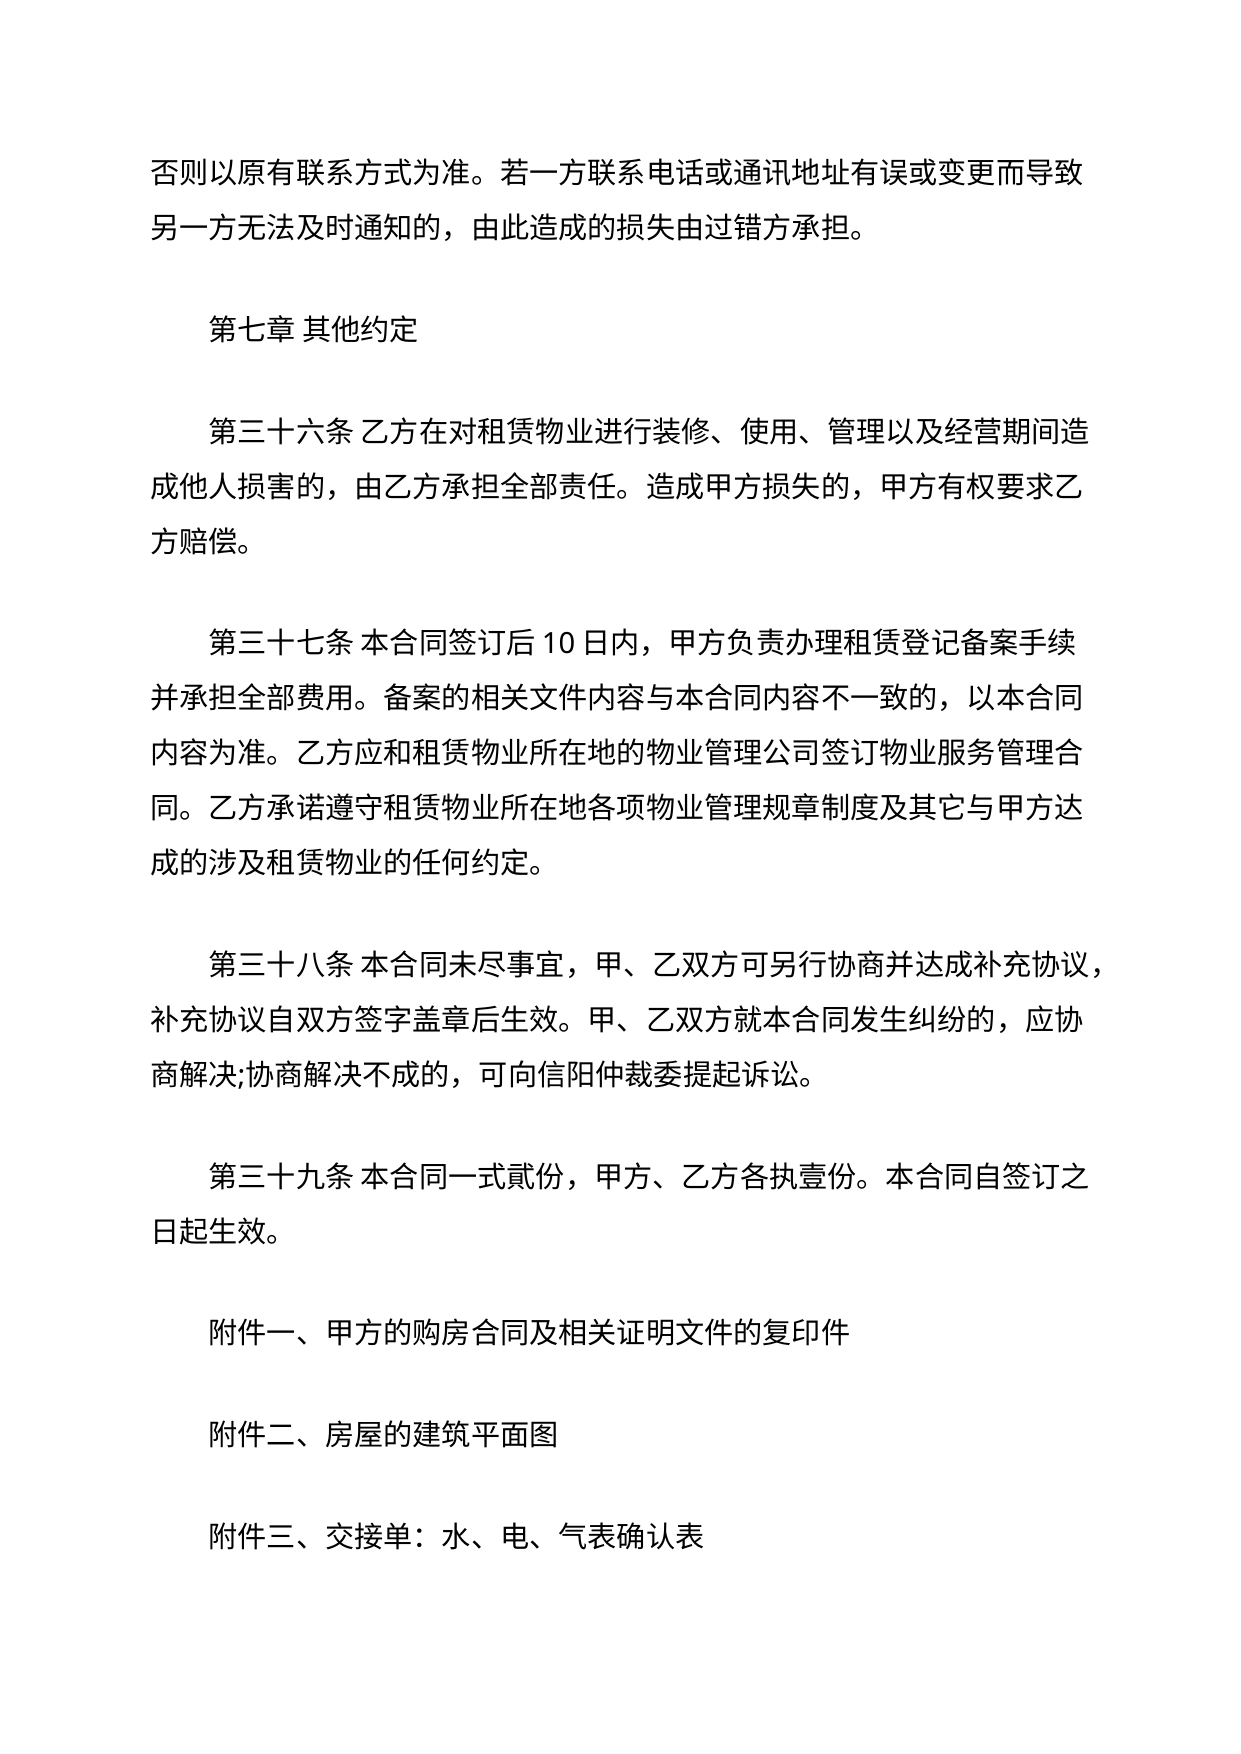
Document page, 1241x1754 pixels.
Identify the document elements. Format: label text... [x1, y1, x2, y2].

text 附件二、房屋的建筑平面图 [150, 1412, 1090, 1454]
text 第三十八条 本合同未尽事宜，甲、乙双方可另行协商并达成补充协议，补充协议自双方签字盖章后生效。甲、乙双方就本合同发生纠纷的，应协商解决;协商解决不成的，可向信阳仲裁委提起诉讼。 [150, 941, 1090, 1094]
text 第七章 其他约定 [150, 307, 1090, 349]
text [150, 150, 1090, 247]
text 第三十七条 本合同签订后10日内，甲方负责办理租赁登记备案手续并承担全部费用。备案的相关文件内容与本合同内容不一致的，以本合同内容为准。乙方应和租赁物业所在地的物业管理公司签订物业服务管理合同。乙方承诺遵守租赁物业所在地各项物业管理规章制度及其它与甲方达成的涉及租赁物业的任何约定。 [150, 620, 1090, 882]
text 附件三、交接单：水、电、气表确认表 [150, 1513, 1090, 1556]
text 第三十六条 乙方在对租赁物业进行装修、使用、管理以及经营期间造成他人损害的，由乙方承担全部责任。造成甲方损失的，甲方有权要求乙方赔偿。 [150, 408, 1090, 561]
text 第三十九条 本合同一式貮份，甲方、乙方各执壹份。本合同自签订之日起生效。 [150, 1153, 1090, 1250]
text 附件一、甲方的购房合同及相关证明文件的复印件 [150, 1310, 1090, 1352]
